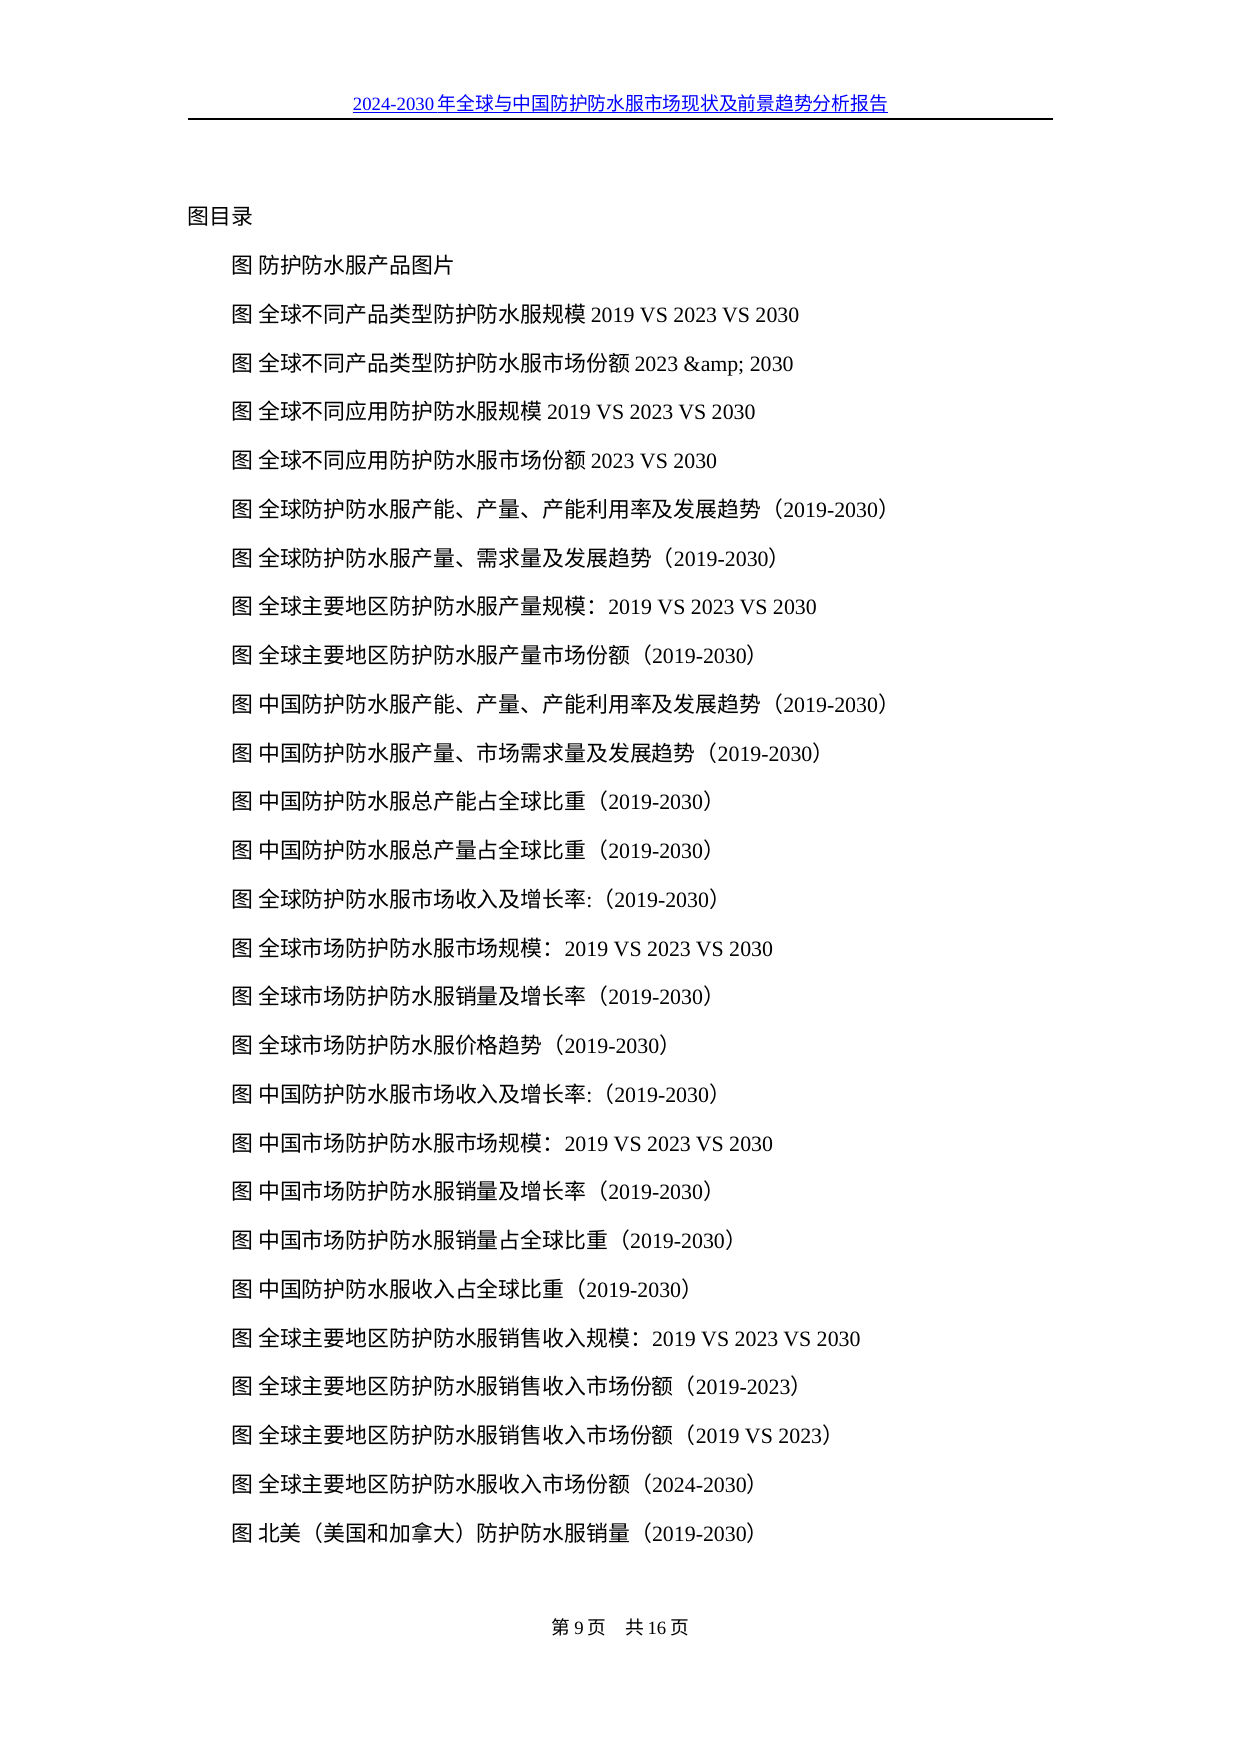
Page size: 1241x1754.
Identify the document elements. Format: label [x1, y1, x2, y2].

text [187, 150, 1053, 1548]
